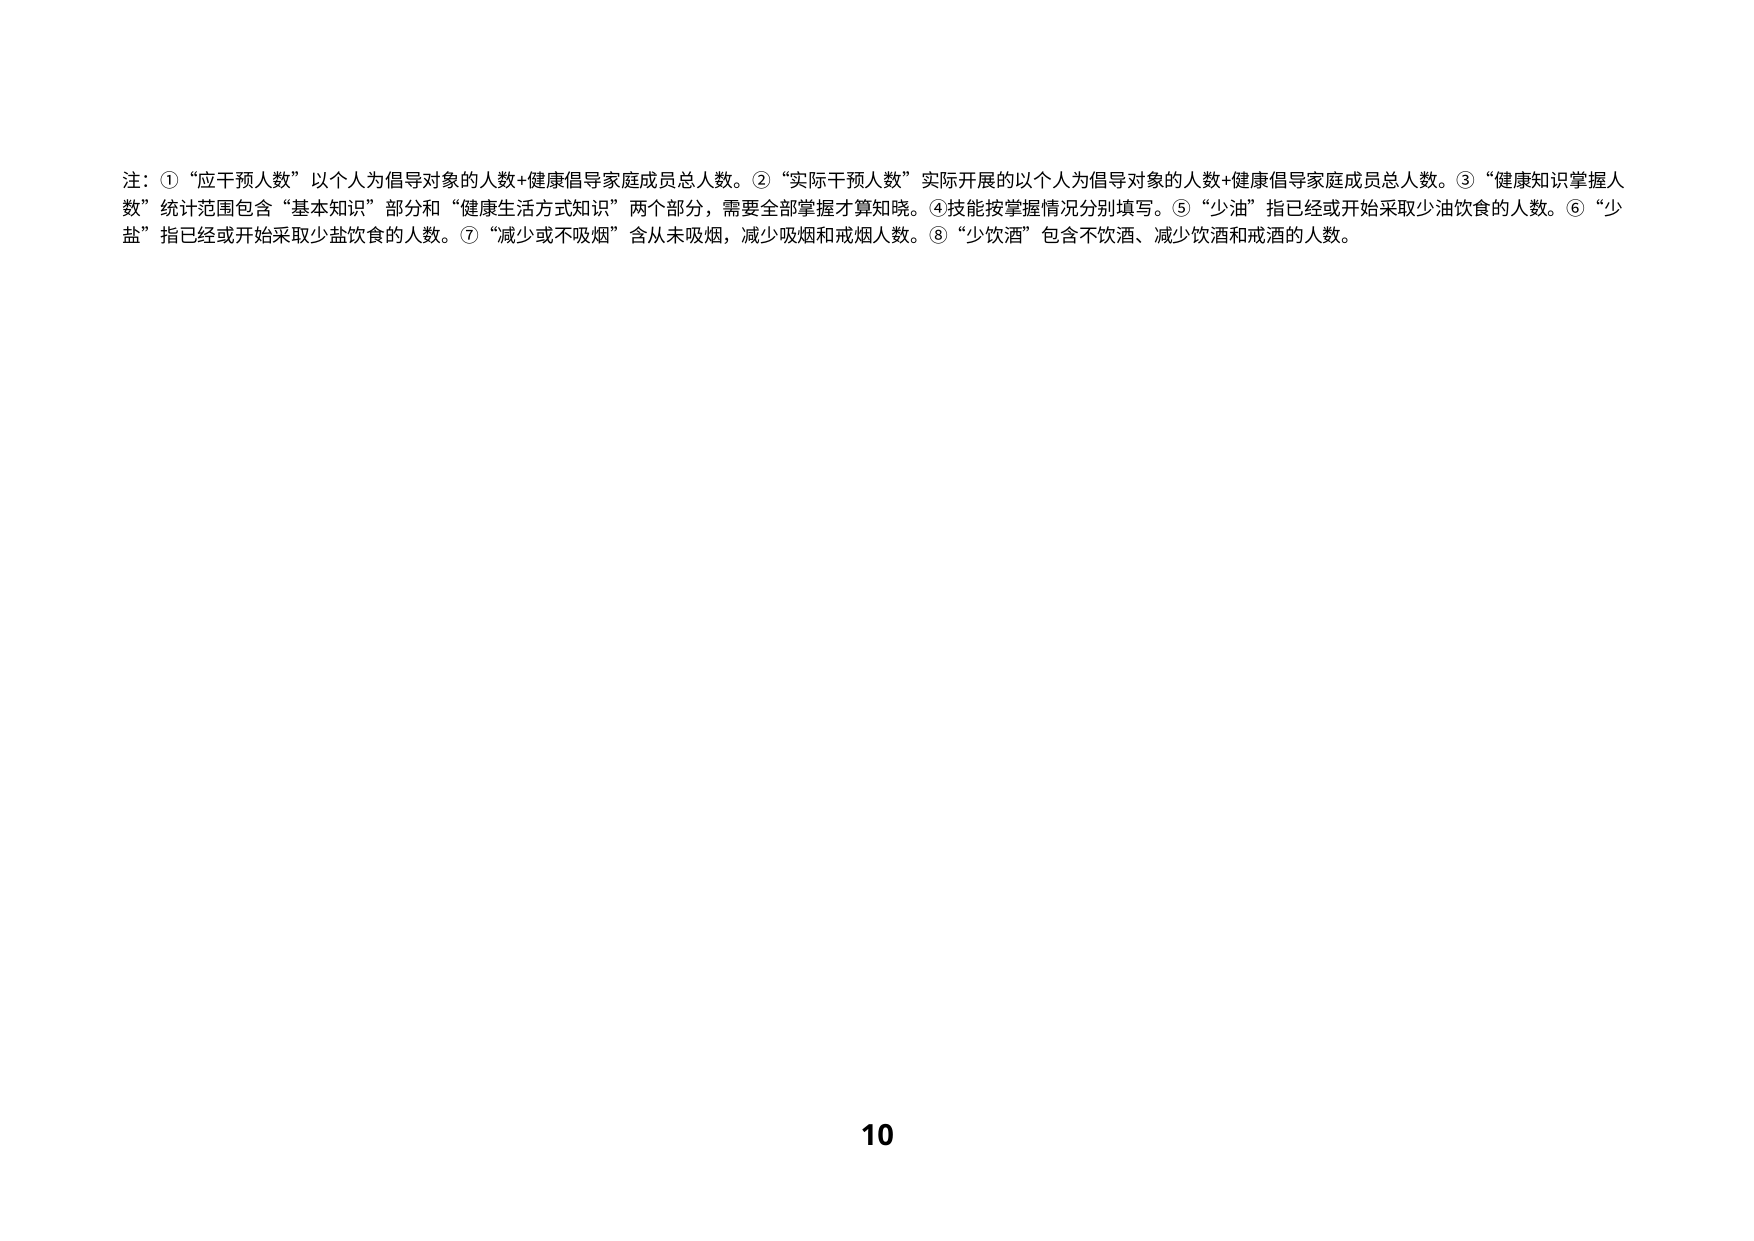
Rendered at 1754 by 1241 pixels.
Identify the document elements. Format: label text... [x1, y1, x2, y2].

text 注：①“应干预人数”以个人为倡导对象的人数+健康倡导家庭成员总人数。②“实际干预人数”实际开展的以个人为倡导对象的人数+健康倡导家庭成员总人数。③“健康知识掌握人数”统计范围包含“基本知识”部分和“健康生活方式知识”两个部分，需要全部掌握才算知晓。④技能按掌握情况分别填写。⑤“少油”指已经或开始采取少油饮食的人数。⑥“少盐”指已经或开始采取少盐饮食的人数。⑦“减少或不吸烟”含从未吸烟，减少吸烟和戒烟人数。⑧“少饮酒”包含不饮酒、减少饮酒和戒酒的人数。 [123, 166, 1631, 248]
